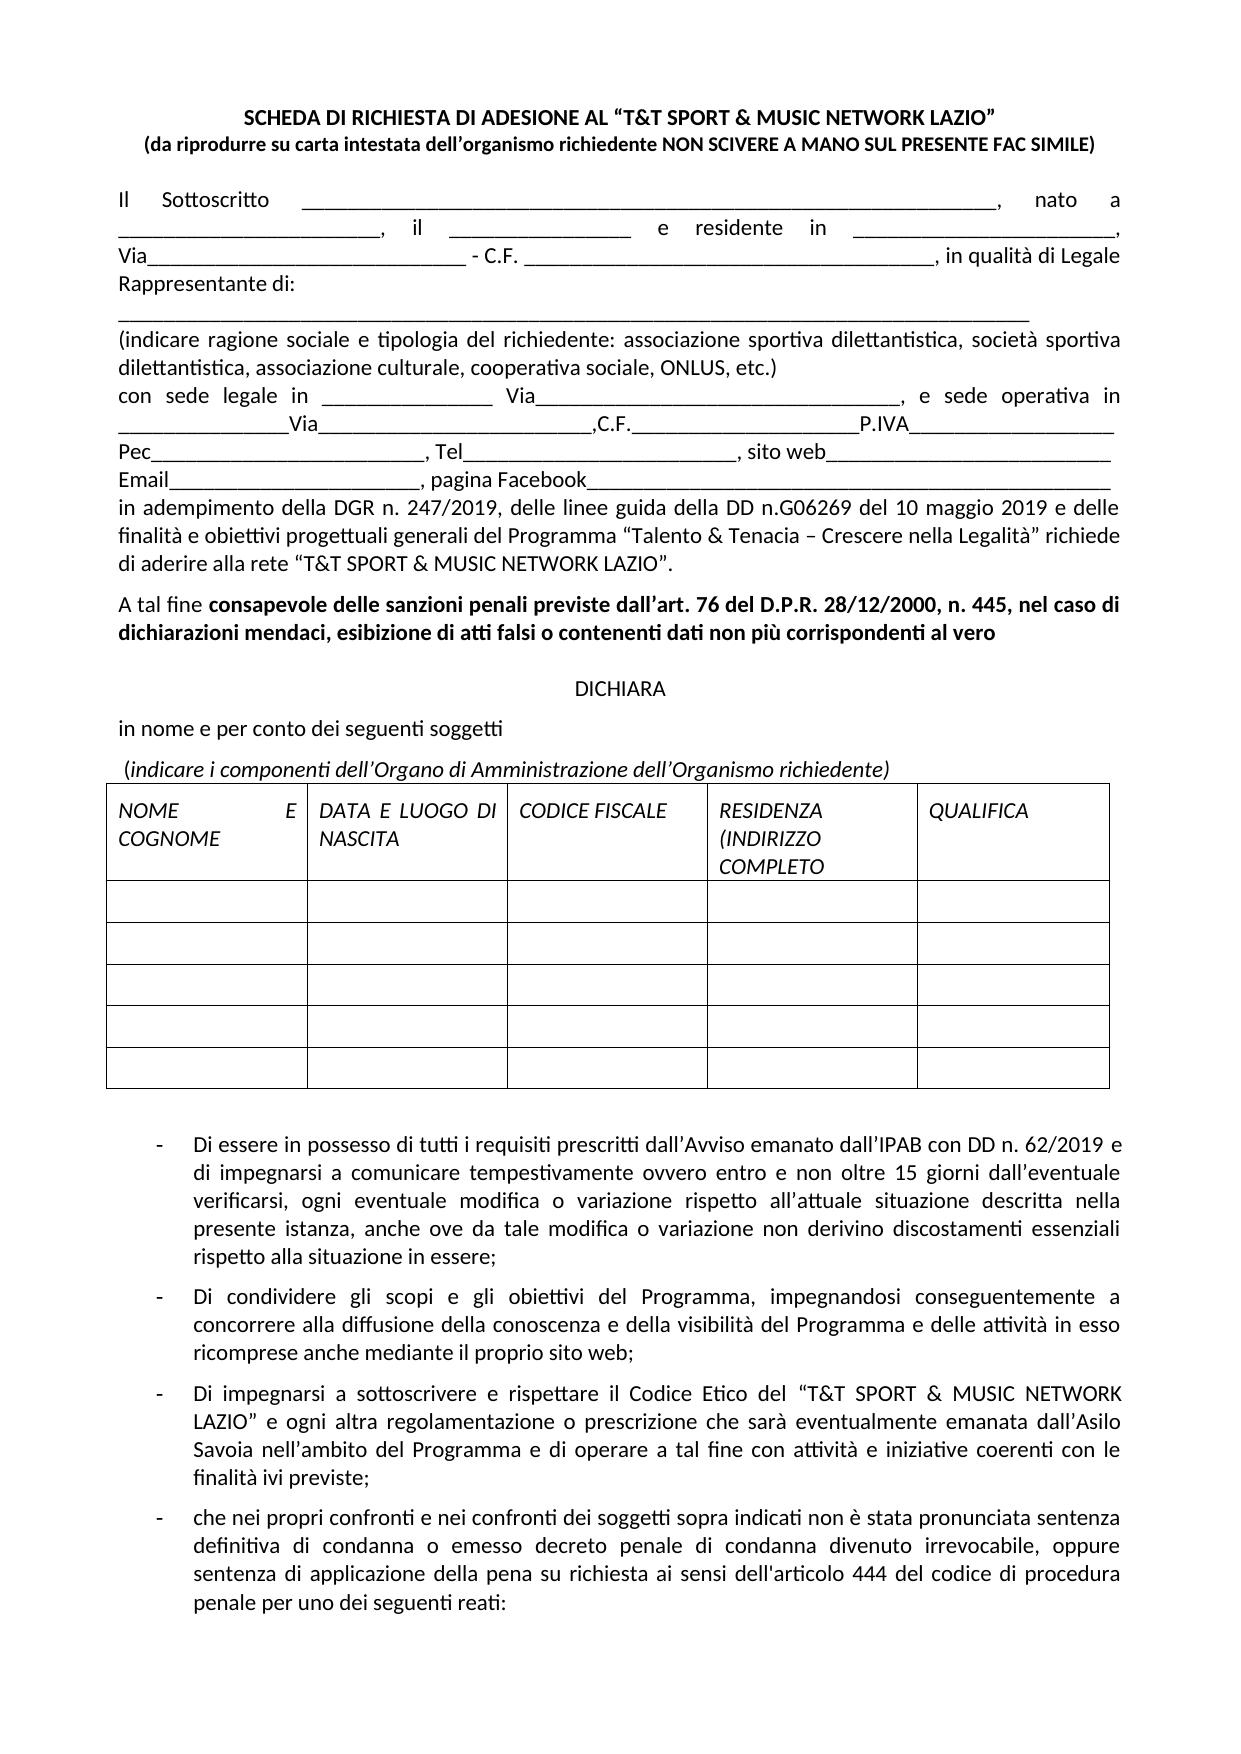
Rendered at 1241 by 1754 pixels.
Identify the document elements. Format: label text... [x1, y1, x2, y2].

table_cell [508, 1006, 707, 1047]
table_cell [508, 923, 707, 963]
table_cell [508, 881, 707, 922]
table_cell [107, 965, 307, 1005]
table_cell [918, 881, 1109, 922]
text (da riprodurre su carta intestata dell’organismo richiedente NON SCIVERE A MANO SUL PRESENTE FAC SIMILE) [118, 131, 1122, 157]
text con sede legale in _______________ Via________________________________, e sede operativa in _______________Via________________________,C.F.____________________P.IVA__________________Pec________________________, Tel________________________, sito web_________________________ [118, 381, 1122, 465]
table_cell [708, 1006, 917, 1047]
table_cell [508, 1048, 707, 1088]
table_cell [308, 965, 507, 1005]
table_header rESIDENZA (INDIRIZZO COMPLETO [708, 784, 917, 880]
table_cell [708, 923, 917, 963]
table_header QUALIFICA [918, 784, 1109, 880]
text SCHEDA DI RICHIESTA DI ADESIONE AL “T&T SPORT & MUSIC NETWORK LAZIO” [118, 103, 1122, 131]
table_cell [107, 923, 307, 963]
text Il Sottoscritto _____________________________________________________________, nato a _______________________, il ________________ e residente in _______________________, Via____________________________ - C.F. ____________________________________, in qualità di Legale Rappresentante di: [118, 185, 1122, 297]
table_cell [918, 923, 1109, 963]
table_cell [708, 1048, 917, 1088]
text ________________________________________________________________________________ [118, 297, 1122, 325]
text A tal fine consapevole delle sanzioni penali previste dall’art. 76 del D.P.R. 28/12/2000, n. 445, nel caso di dichiarazioni mendaci, esibizione di atti falsi o contenenti dati non più corrispondenti al vero [118, 590, 1122, 646]
table_cell [308, 923, 507, 963]
table_cell [918, 965, 1109, 1005]
text DICHIARA [118, 674, 1122, 702]
table_header cODICE fISCALE [508, 784, 707, 880]
table_cell [107, 1006, 307, 1047]
list Di impegnarsi a sottoscrivere e rispettare il Codice Etico del “T&T SPORT & MUSIC NETWORK LAZIO” e ogni altra regolamentazione o prescrizione che sarà eventualmente emanata dall’Asilo Savoia nell’ambito del Programma e di operare a tal fine con attività e iniziative coerenti con le finalità ivi previste; [156, 1379, 1122, 1491]
table_cell [308, 1048, 507, 1088]
table_cell [107, 1048, 307, 1088]
table_cell [918, 1006, 1109, 1047]
list che nei propri confronti e nei confronti dei soggetti sopra indicati non è stata pronunciata sentenza definitiva di condanna o emesso decreto penale di condanna divenuto irrevocabile, oppure sentenza di applicazione della pena su richiesta ai sensi dell'articolo 444 del codice di procedura penale per uno dei seguenti reati: [156, 1503, 1122, 1616]
table_cell [308, 1006, 507, 1047]
table_cell [308, 881, 507, 922]
text in nome e per conto dei seguenti soggetti [118, 714, 1122, 742]
text (indicare ragione sociale e tipologia del richiedente: associazione sportiva dilettantistica, società sportiva dilettantistica, associazione culturale, cooperativa sociale, ONLUS, etc.) [118, 325, 1122, 381]
text Email______________________, pagina Facebook______________________________________________ [118, 465, 1122, 493]
text (indicare i componenti dell’Organo di Amministrazione dell’Organismo richiedente) [118, 755, 1122, 783]
table_cell [508, 965, 707, 1005]
table_cell [107, 881, 307, 922]
table_cell [708, 881, 917, 922]
table_cell [708, 965, 917, 1005]
table_header dATA E lUOGO DI NASCITA [308, 784, 507, 880]
table_header Nome e Cognome [107, 784, 307, 880]
table_cell [918, 1048, 1109, 1088]
text in adempimento della DGR n. 247/2019, delle linee guida della DD n.G06269 del 10 maggio 2019 e delle finalità e obiettivi progettuali generali del Programma “Talento & Tenacia – Crescere nella Legalità” richiede di aderire alla rete “T&T SPORT & MUSIC NETWORK LAZIO”. [118, 493, 1122, 577]
list Di condividere gli scopi e gli obiettivi del Programma, impegnandosi conseguentemente a concorrere alla diffusione della conoscenza e della visibilità del Programma e delle attività in esso ricomprese anche mediante il proprio sito web; [156, 1282, 1122, 1366]
list Di essere in possesso di tutti i requisiti prescritti dall’Avviso emanato dall’IPAB con DD n. 62/2019 e di impegnarsi a comunicare tempestivamente ovvero entro e non oltre 15 giorni dall’eventuale verificarsi, ogni eventuale modifica o variazione rispetto all’attuale situazione descritta nella presente istanza, anche ove da tale modifica o variazione non derivino discostamenti essenziali rispetto alla situazione in essere; [156, 1130, 1122, 1270]
